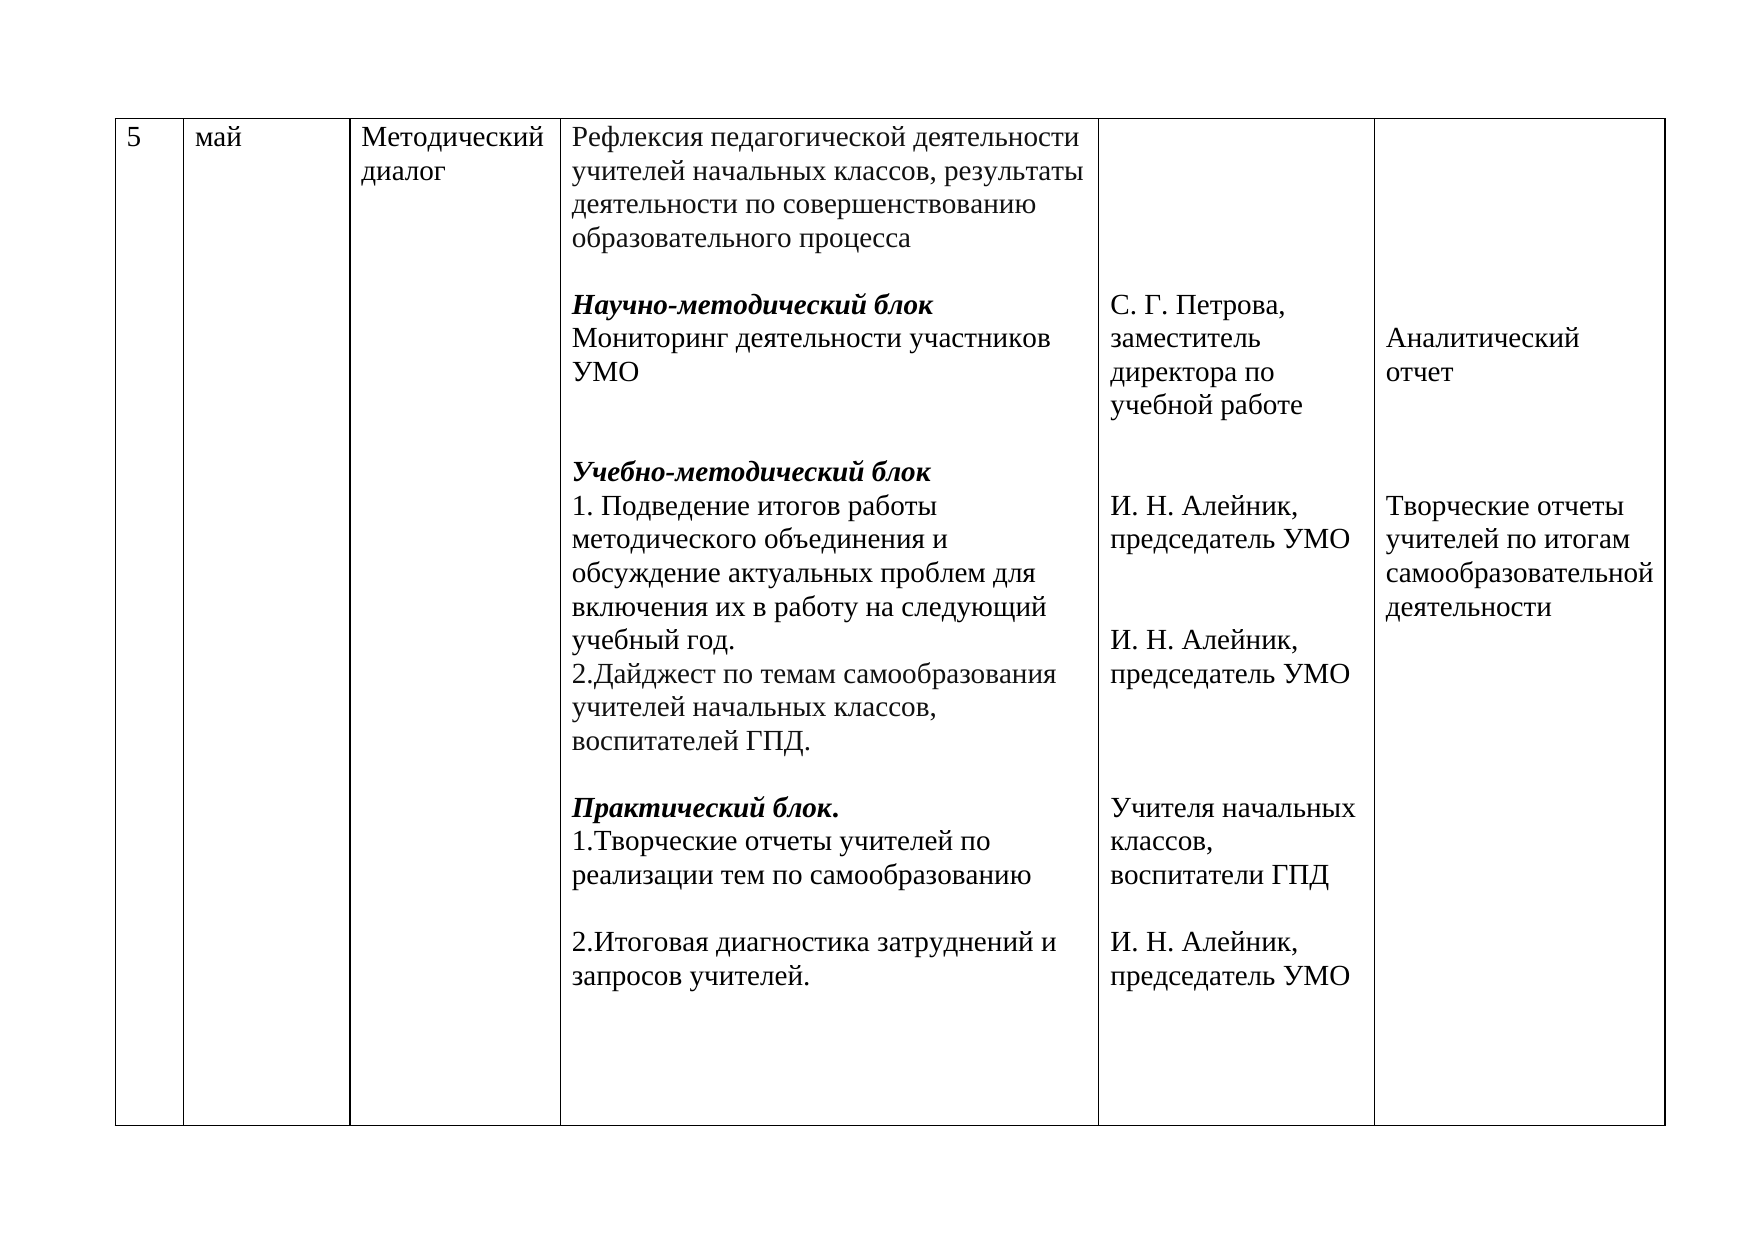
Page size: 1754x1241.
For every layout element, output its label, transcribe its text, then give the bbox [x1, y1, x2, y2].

table_cell Методический диалог [351, 119, 560, 1125]
table_cell Аналитический отчет Творческие отчеты учителей по итогам самообразовательной деятельности [1375, 119, 1664, 1125]
table_cell май [184, 119, 349, 1125]
table_cell 5 [116, 119, 183, 1125]
table_cell Рефлексия педагогической деятельности учителей начальных классов, результаты деятельности по совершенствованию образовательного процесса Научно-методический блок Мониторинг деятельности участников УМО Учебно-методический блок 1. Подведение итогов работы методического объединения и обсуждение актуальных проблем для включения их в работу на следующий учебный год. 2.Дайджест по темам самообразования учителей начальных классов, воспитателей ГПД. Практический блок. 1.Творческие отчеты учителей по реализации тем по самообразованию 2.Итоговая диагностика затруднений и запросов учителей. [561, 119, 1098, 1125]
table_cell С. Г. Петрова, заместитель директора по учебной работе И. Н. Алейник, председатель УМО И. Н. Алейник, председатель УМО Учителя начальных классов, воспитатели ГПД И. Н. Алейник, председатель УМО [1099, 119, 1374, 1125]
